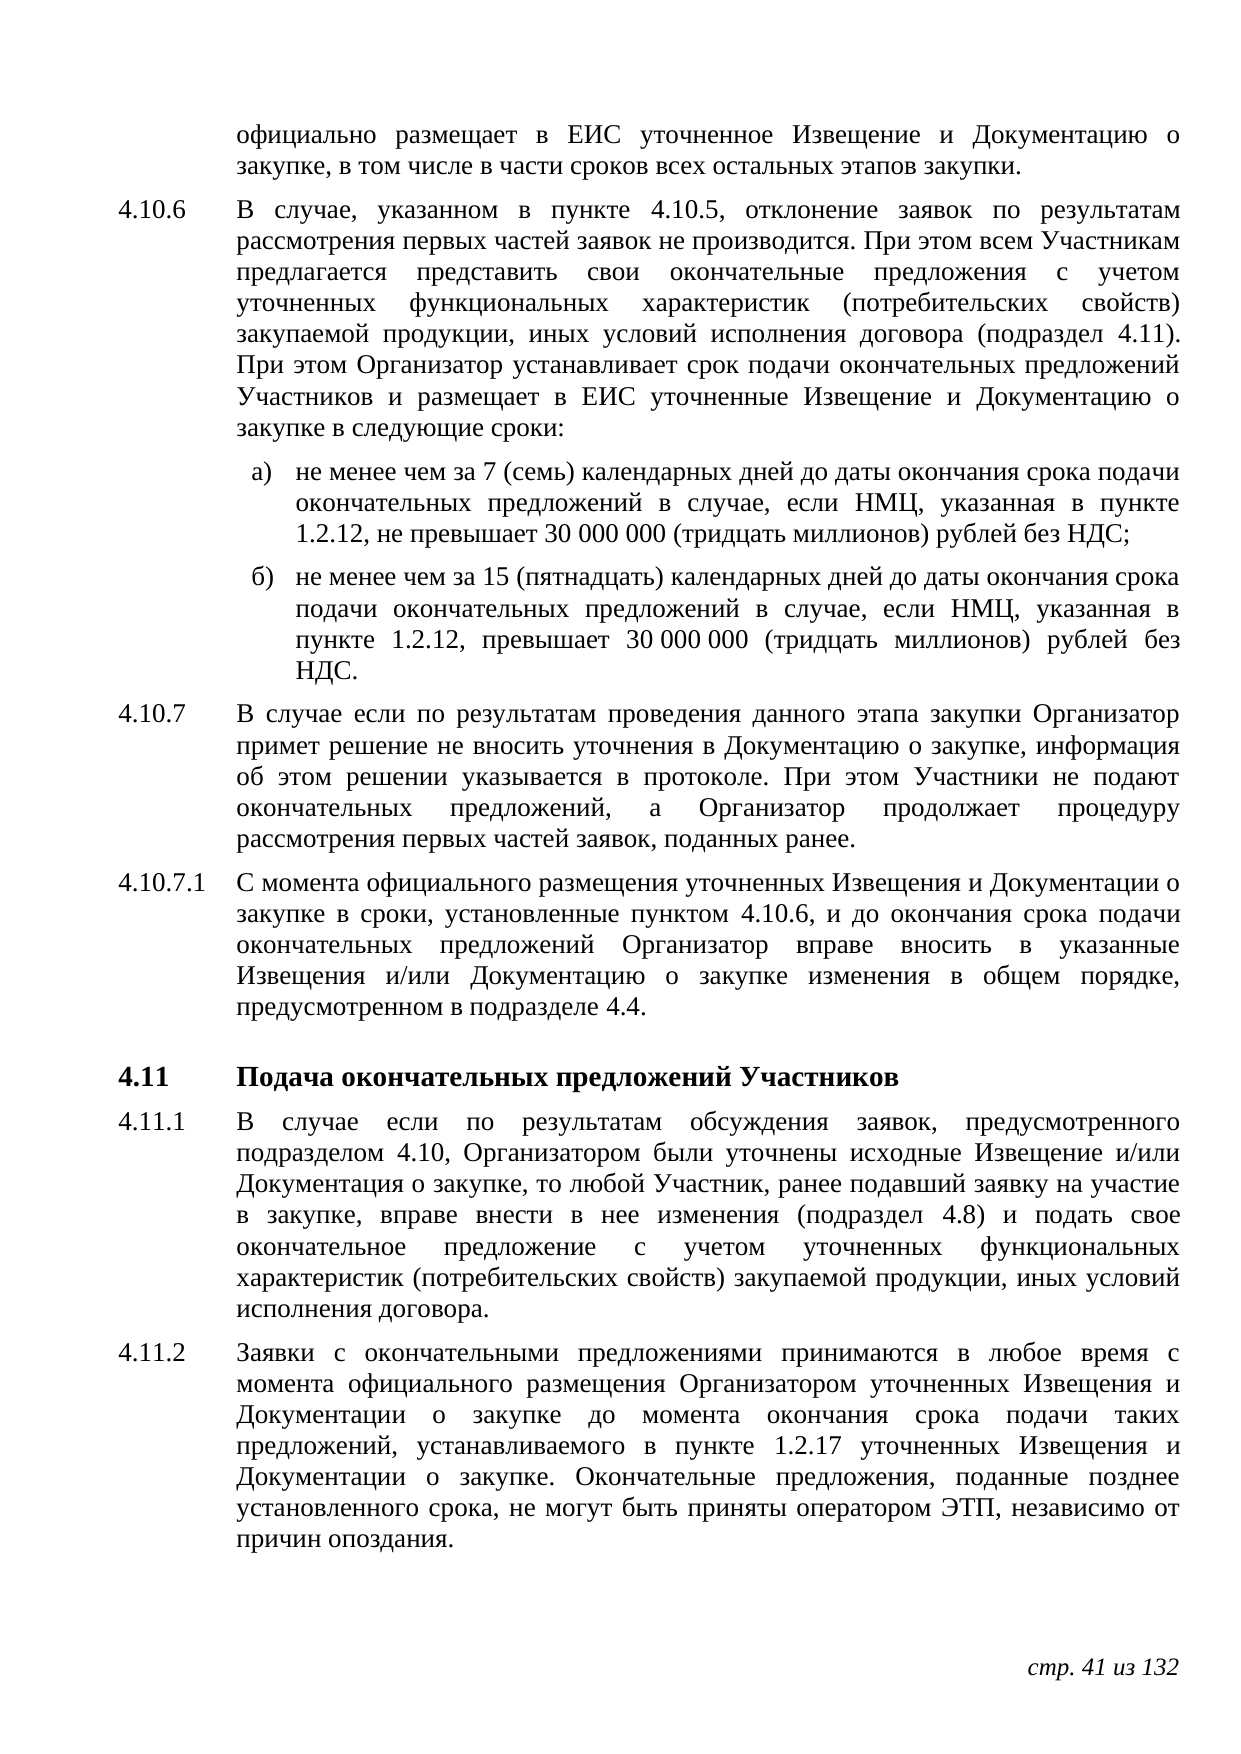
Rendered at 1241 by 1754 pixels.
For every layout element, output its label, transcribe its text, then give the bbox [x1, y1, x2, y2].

text С момента официального размещения уточненных Извещения и Документации о закупке в сроки, установленные пунктом 4.10.6, и до окончания срока подачи окончательных предложений Организатор вправе вносить в указанные Извещения и/или Документацию о закупке изменения в общем порядке, предусмотренном в подразделе 4.4. [118, 866, 1181, 1022]
text В случае если по результатам обсуждения заявок, предусмотренного подразделом 4.10, Организатором были уточнены исходные Извещение и/или Документация о закупке, то любой Участник, ранее подавший заявку на участие в закупке, вправе внести в нее изменения (подраздел 4.8) и подать свое окончательное предложение с учетом уточненных функциональных характеристик (потребительских свойств) закупаемой продукции, иных условий исполнения договора. [118, 1105, 1181, 1323]
text не менее чем за 15 (пятнадцать) календарных дней до даты окончания срока подачи окончательных предложений в случае, если НМЦ, указанная в пункте 1.2.12, превышает 30 000 000 (тридцать миллионов) рублей без НДС. [251, 561, 1181, 685]
text В случае, указанном в пункте 4.10.5, отклонение заявок по результатам рассмотрения первых частей заявок не производится. При этом всем Участникам предлагается представить свои окончательные предложения с учетом уточненных функциональных характеристик (потребительских свойств) закупаемой продукции, иных условий исполнения договора (подраздел 4.11). При этом Организатор устанавливает срок подачи окончательных предложений Участников и размещает в ЕИС уточненные Извещение и Документацию о закупке в следующие сроки: [118, 193, 1181, 442]
text В случае если по результатам проведения данного этапа закупки Организатор примет решение не вносить уточнения в Документацию о закупке, информация об этом решении указывается в протоколе. При этом Участники не подают окончательных предложений, а Организатор продолжает процедуру рассмотрения первых частей заявок, поданных ранее. [118, 698, 1181, 853]
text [118, 118, 1181, 180]
text Заявки с окончательными предложениями принимаются в любое время с момента официального размещения Организатором уточненных Извещения и Документации о закупке до момента окончания срока подачи таких предложений, устанавливаемого в пункте 1.2.17 уточненных Извещения и Документации о закупке. Окончательные предложения, поданные позднее установленного срока, не могут быть приняты оператором ЭТП, независимо от причин опоздания. [118, 1336, 1181, 1554]
text не менее чем за 7 (семь) календарных дней до даты окончания срока подачи окончательных предложений в случае, если НМЦ, указанная в пункте 1.2.12, не превышает 30 000 000 (тридцать миллионов) рублей без НДС; [251, 454, 1181, 548]
subtitle Подача окончательных предложений Участников [118, 1059, 1181, 1093]
